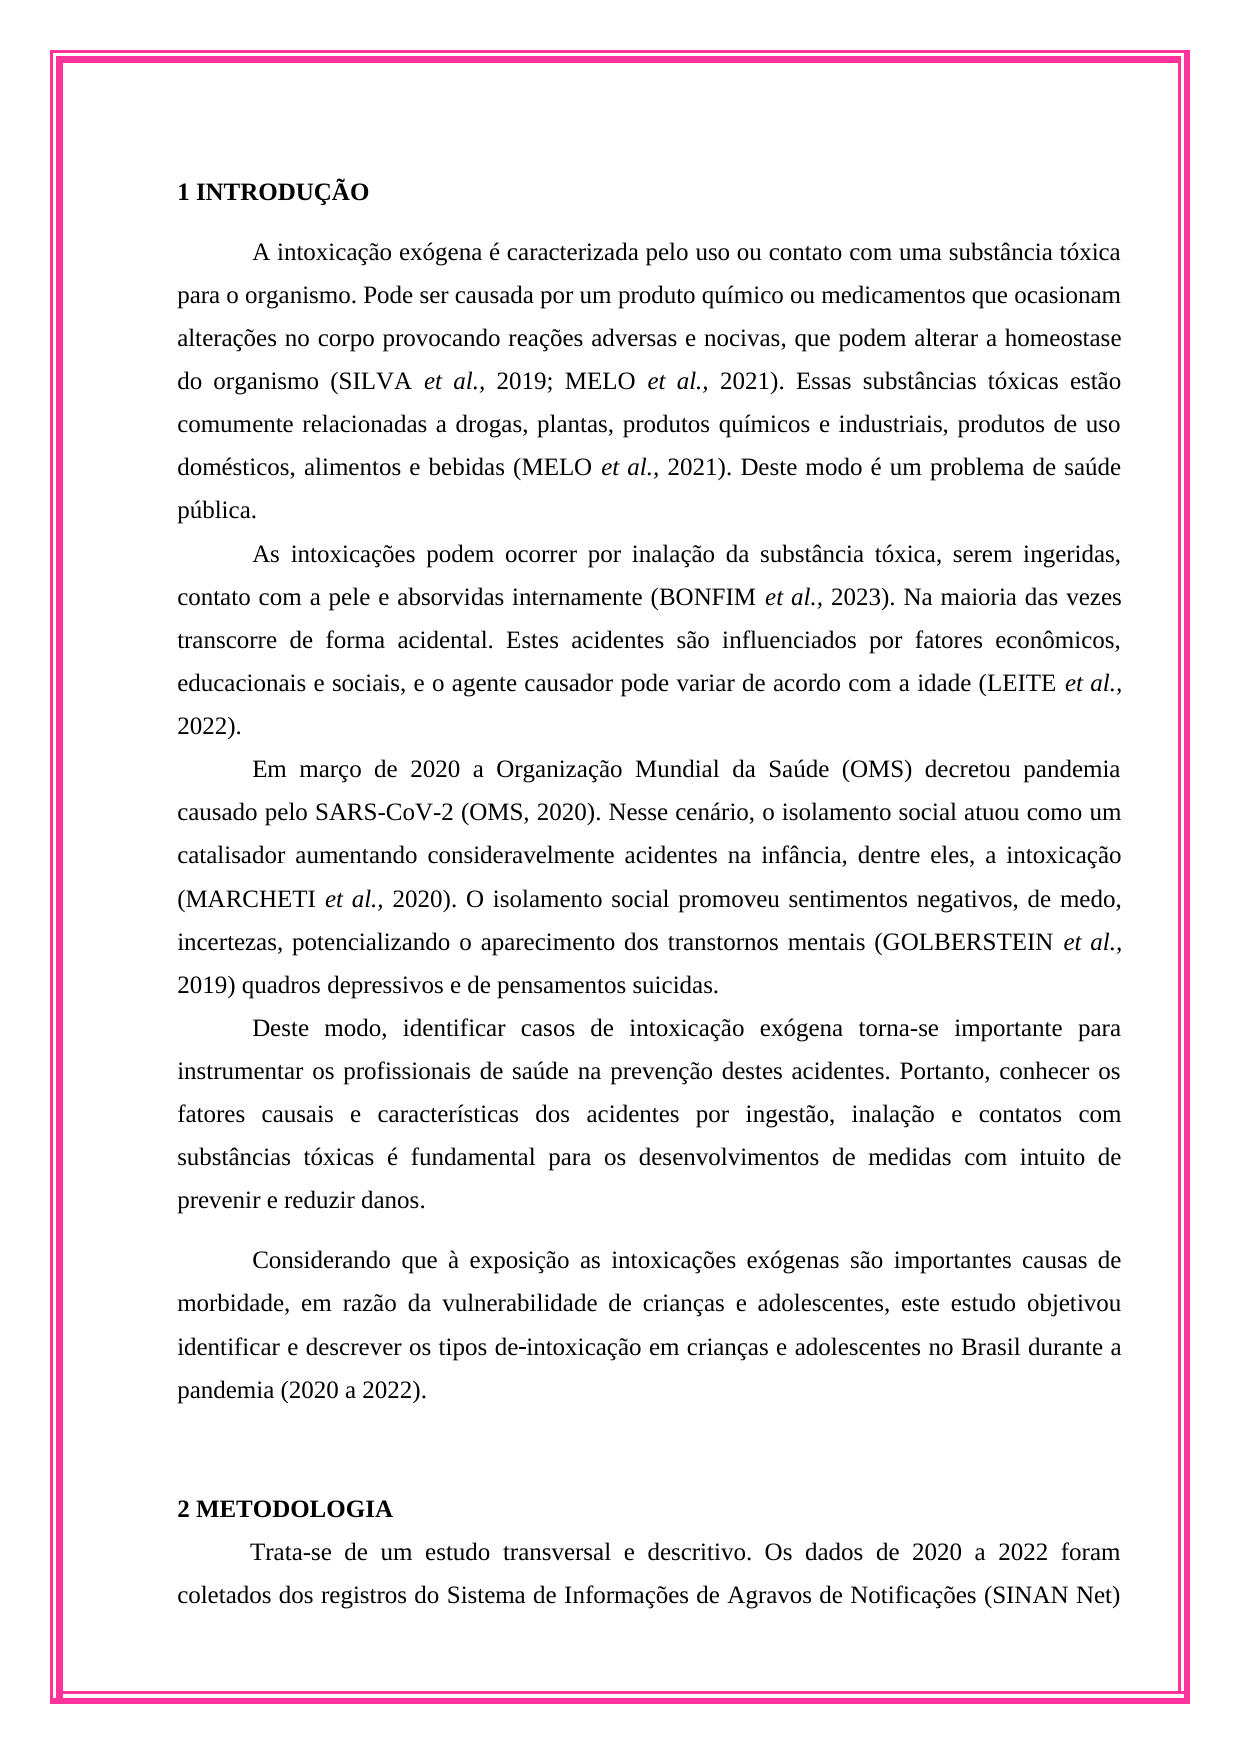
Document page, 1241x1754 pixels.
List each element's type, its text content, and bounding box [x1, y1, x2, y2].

text A intoxicação exógena é caracterizada pelo uso ou contato com uma substância tóxica para o organismo. Pode ser causada por um produto químico ou medicamentos que ocasionam alterações no corpo provocando reações adversas e nocivas, que podem alterar a homeostase do organismo (SILVA et al., 2019; MELO et al., 2021). Essas substâncias tóxicas estão comumente relacionadas a drogas, plantas, produtos químicos e industriais, produtos de uso domésticos, alimentos e bebidas (MELO et al., 2021). Deste modo é um problema de saúde pública. [177, 237, 1122, 524]
text Considerando que à exposição as intoxicações exógenas são importantes causas de morbidade, em razão da vulnerabilidade de crianças e adolescentes, este estudo objetivou identificar e descrever os tipos de intoxicação em crianças e adolescentes no Brasil durante a pandemia (2020 a 2022). [177, 1245, 1122, 1403]
text As intoxicações podem ocorrer por inalação da substância tóxica, serem ingeridas, contato com a pele e absorvidas internamente (BONFIM et al., 2023). Na maioria das vezes transcorre de forma acidental. Estes acidentes são influenciados por fatores econômicos, educacionais e sociais, e o agente causador pode variar de acordo com a idade (LEITE et al., 2022). [177, 539, 1122, 740]
text 1 INTRODUÇÃO [177, 177, 1122, 206]
text Em março de 2020 a Organização Mundial da Saúde (OMS) decretou pandemia causado pelo SARS-CoV-2 (OMS, 2020). Nesse cenário, o isolamento social atuou como um catalisador aumentando consideravelmente acidentes na infância, dentre eles, a intoxicação (MARCHETI et al., 2020). O isolamento social promoveu sentimentos negativos, de medo, incertezas, potencializando o aparecimento dos transtornos mentais (GOLBERSTEIN et al., 2019) quadros depressivos e de pensamentos suicidas. [177, 754, 1122, 999]
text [177, 1537, 1122, 1609]
text Deste modo, identificar casos de intoxicação exógena torna-se importante para instrumentar os profissionais de saúde na prevenção destes acidentes. Portanto, conhecer os fatores causais e características dos acidentes por ingestão, inalação e contatos com substâncias tóxicas é fundamental para os desenvolvimentos de medidas com intuito de prevenir e reduzir danos. [177, 1013, 1122, 1214]
text 2 METODOLOGIA [177, 1494, 1122, 1523]
